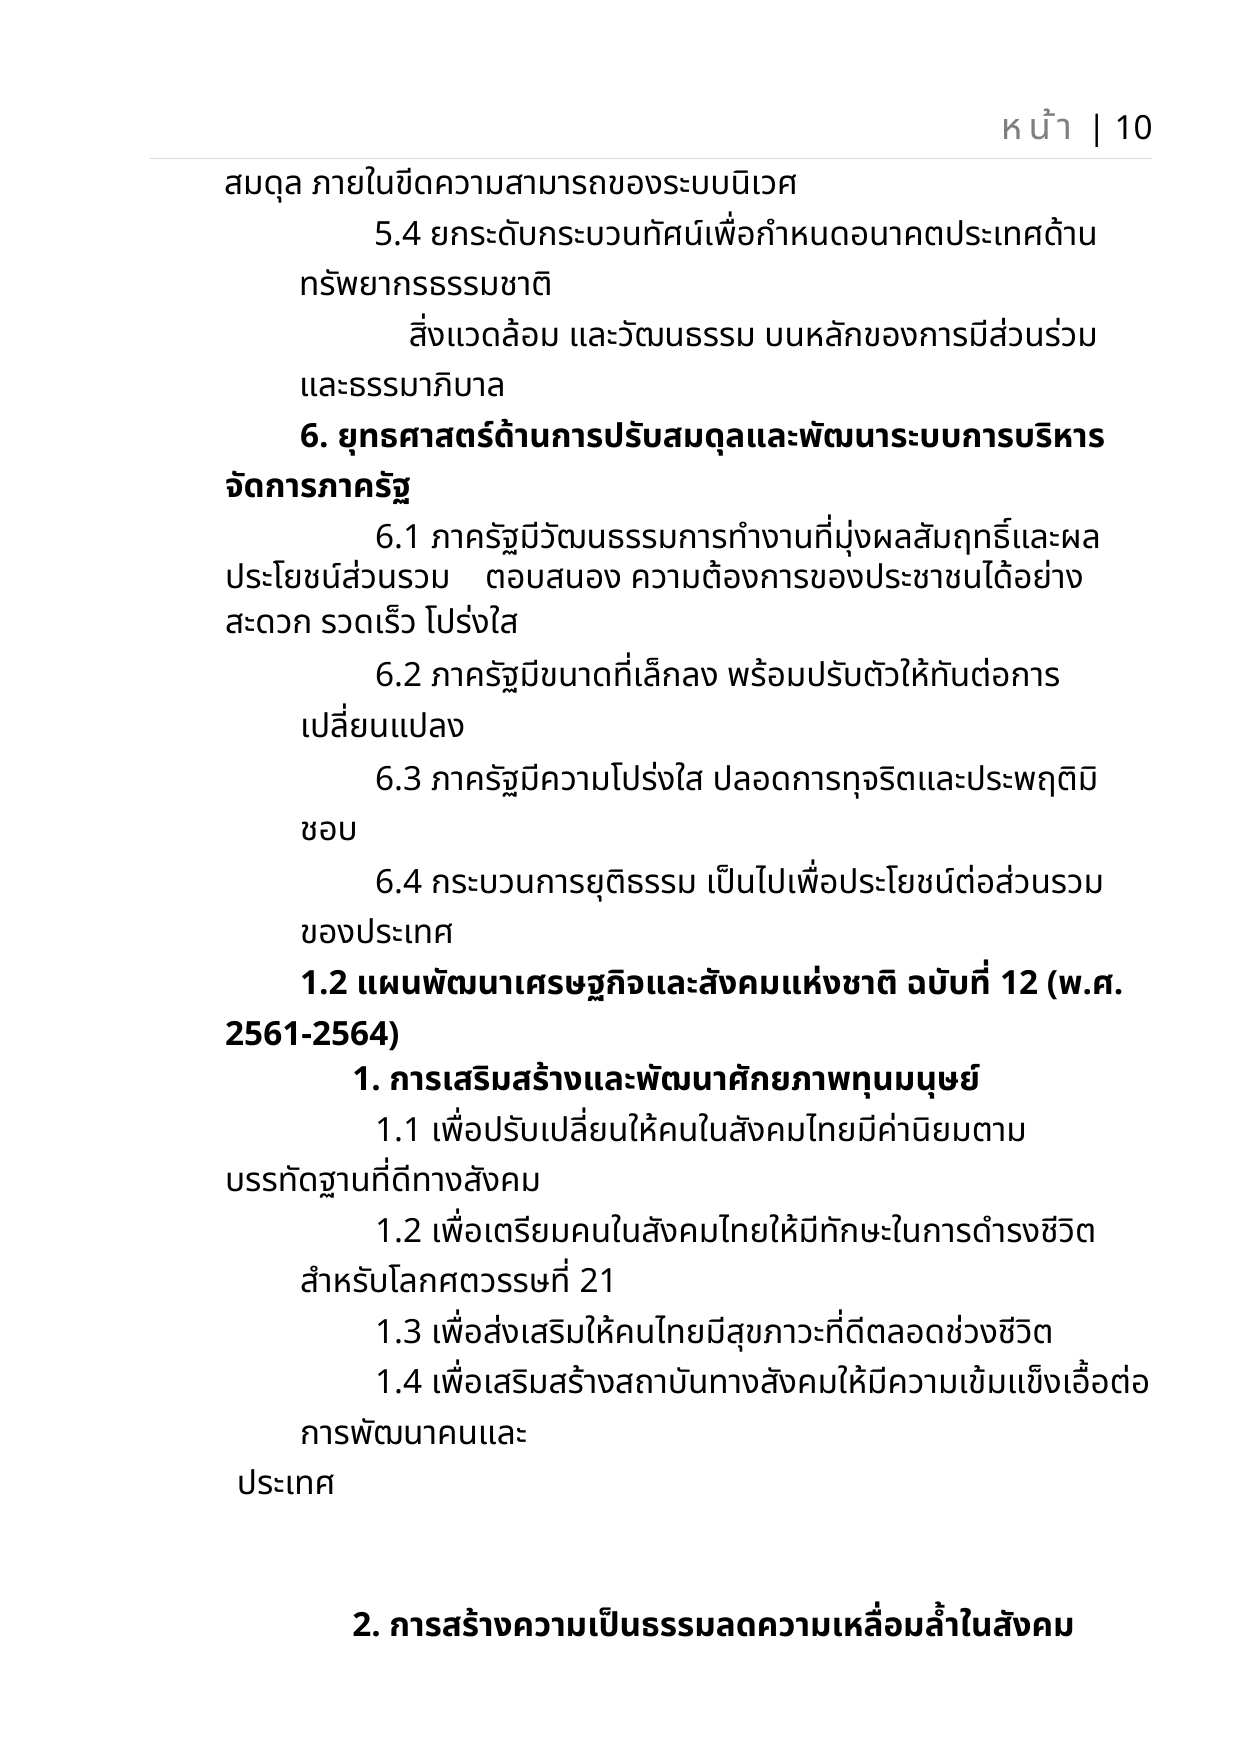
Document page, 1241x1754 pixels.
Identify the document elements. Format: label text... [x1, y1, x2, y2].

text 1.3 เพื่อส่งเสริมให้คนไทยมีสุขภาวะที่ดีตลอดช่วงชีวิต [300, 1308, 1152, 1358]
text 6.4 กระบวนการยุติธรรม เป็นไปเพื่อประโยชน์ต่อส่วนรวมของประเทศ [300, 858, 1152, 959]
text 6.3 ภาครัฐมีความโปร่งใส ปลอดการทุจริตและประพฤติมิชอบ [300, 754, 1152, 856]
text สมดุล ภายในขีดความสามารถของระบบนิเวศ [224, 159, 1138, 209]
text 6. ยุทธศาสตร์ด้านการปรับสมดุลและพัฒนาระบบการบริหารจัดการภาครัฐ [225, 411, 1152, 512]
text 1.2 แผนพัฒนาเศรษฐกิจและสังคมแห่งชาติ ฉบับที่ 12 (พ.ศ. 2561-2564) [225, 959, 1152, 1055]
text 1. การเสริมสร้างและพัฒนาศักยภาพทุนมนุษย์ [225, 1055, 1152, 1105]
text 6.2 ภาครัฐมีขนาดที่เล็กลง พร้อมปรับตัวให้ทันต่อการเปลี่ยนแปลง [300, 651, 1152, 752]
text สิ่งแวดล้อม และวัฒนธรรม บนหลักของการมีส่วนร่วม และธรรมาภิบาล [299, 311, 1138, 411]
text 1.1 เพื่อปรับเปลี่ยนให้คนในสังคมไทยมีค่านิยมตามบรรทัดฐานที่ดีทางสังคม [225, 1105, 1152, 1206]
text 1.4 เพื่อเสริมสร้างสถาบันทางสังคมให้มีความเข้มแข็งเอื้อต่อการพัฒนาคนและ [300, 1358, 1152, 1459]
text 6.1 ภาครัฐมีวัฒนธรรมการทำงานที่มุ่งผลสัมฤทธิ์และผลประโยชน์ส่วนรวม ตอบสนอง ความต้องการของประชาชนได้อย่างสะดวก รวดเร็ว โปร่งใส [225, 512, 1152, 649]
text 5.4 ยกระดับกระบวนทัศน์เพื่อกำหนดอนาคตประเทศด้านทรัพยากรธรรมชาติ [299, 209, 1138, 311]
text 1.2 เพื่อเตรียมคนในสังคมไทยให้มีทักษะในการดำรงชีวิตสำหรับโลกศตวรรษที่ 21 [300, 1206, 1152, 1308]
text ประเทศ [150, 1459, 1152, 1510]
text 2. การสร้างความเป็นธรรมลดความเหลื่อมล้ำในสังคม [225, 1601, 1152, 1651]
